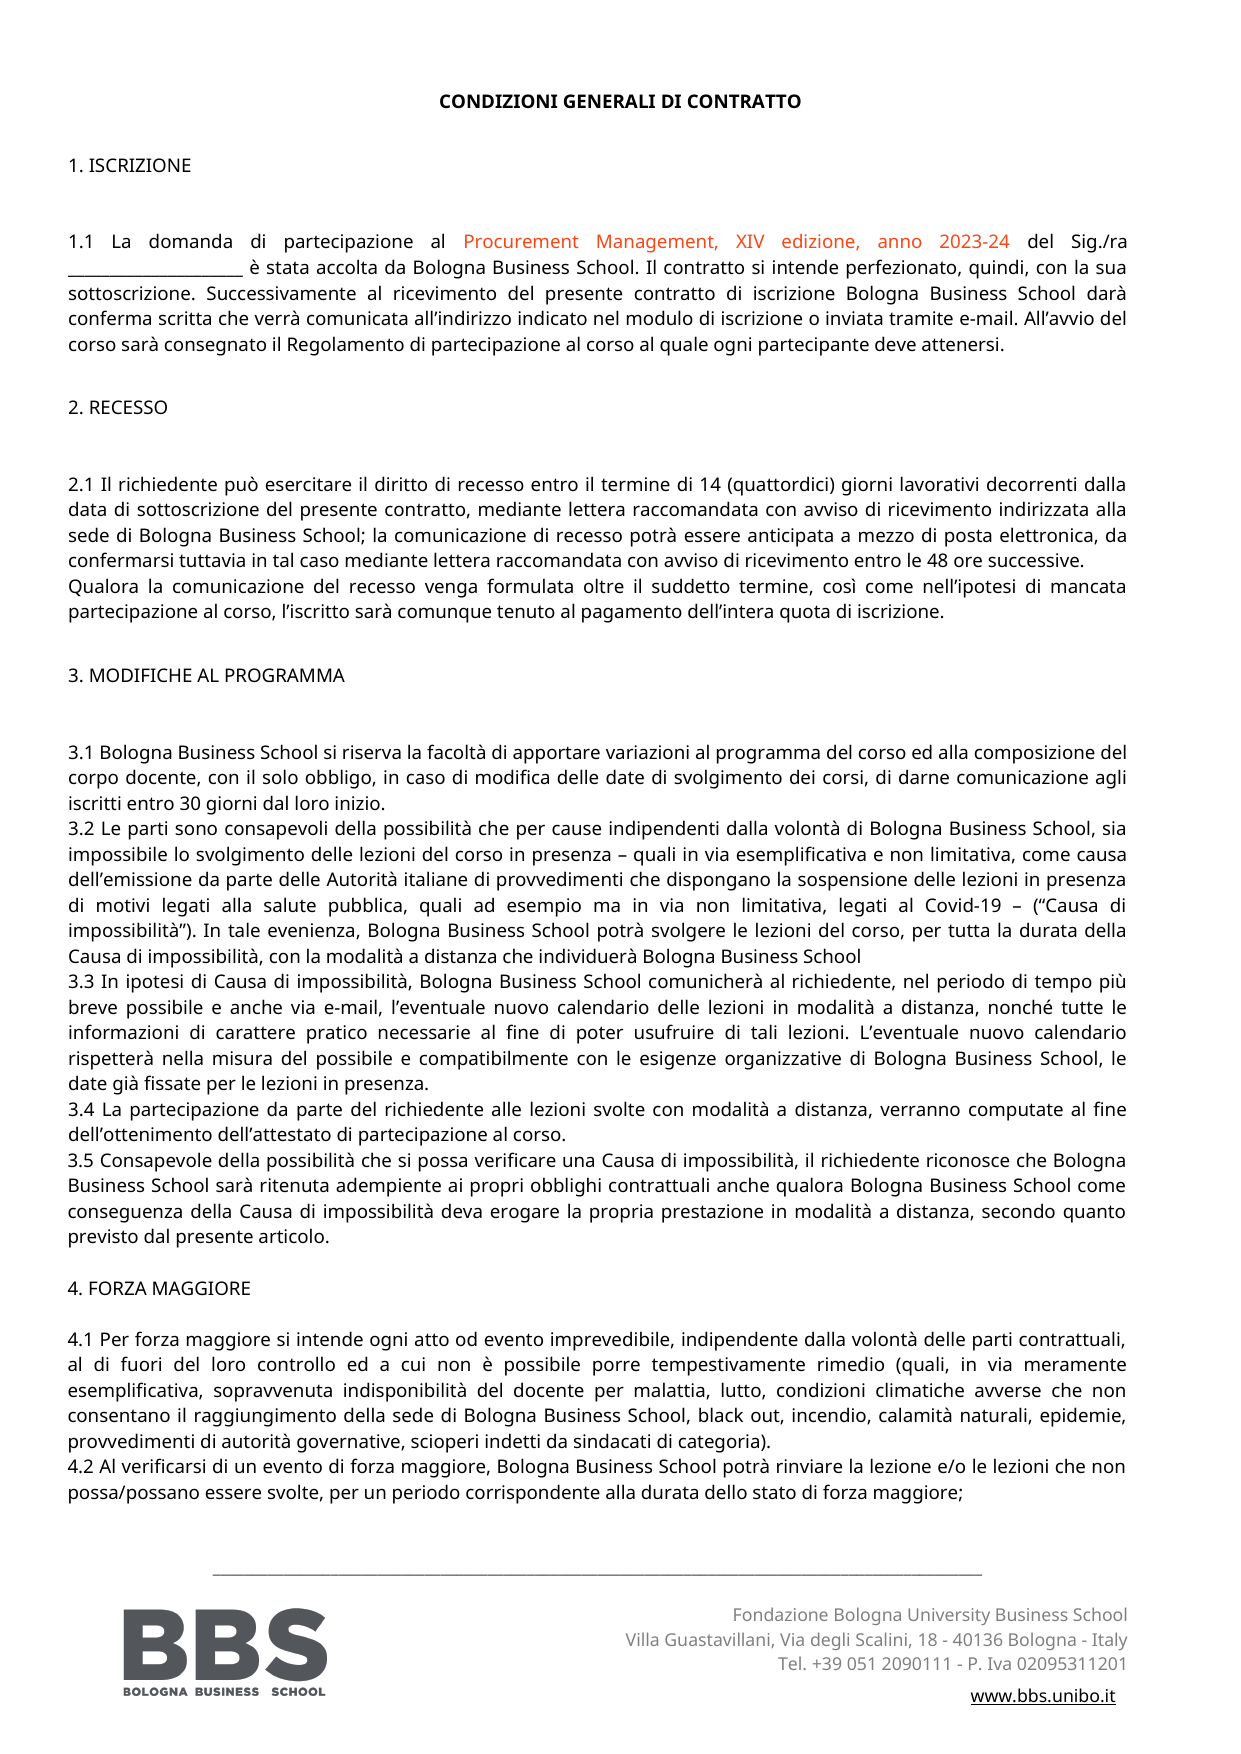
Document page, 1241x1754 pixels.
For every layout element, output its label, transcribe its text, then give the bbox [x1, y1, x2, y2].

text 3.2 Le parti sono consapevoli della possibilità che per cause indipendenti dalla volontà di Bologna Business School, sia impossibile lo svolgimento delle lezioni del corso in presenza – quali in via esemplificativa e non limitativa, come causa dell’emissione da parte delle Autorità italiane di provvedimenti che dispongano la sospensione delle lezioni in presenza di motivi legati alla salute pubblica, quali ad esempio ma in via non limitativa, legati al Covid-19 – (“Causa di impossibilità”). In tale evenienza, Bologna Business School potrà svolgere le lezioni del corso, per tutta la durata della Causa di impossibilità, con la modalità a distanza che individuerà Bologna Business School [68, 816, 1128, 969]
text 3.5 Consapevole della possibilità che si possa verificare una Causa di impossibilità, il richiedente riconosce che Bologna Business School sarà ritenuta adempiente ai propri obblighi contrattuali anche qualora Bologna Business School come conseguenza della Causa di impossibilità deva erogare la propria prestazione in modalità a distanza, secondo quanto previsto dal presente articolo. [67, 1147, 1128, 1249]
text 4.2 Al verificarsi di un evento di forza maggiore, Bologna Business School potrà rinviare la lezione e/o le lezioni che non possa/possano essere svolte, per un periodo corrispondente alla durata dello stato di forza maggiore; [67, 1453, 1128, 1504]
text 4. FORZA MAGGIORE [67, 1275, 1128, 1300]
text 3.4 La partecipazione da parte del richiedente alle lezioni svolte con modalità a distanza, verranno computate al fine dell’ottenimento dell’attestato di partecipazione al corso. [68, 1096, 1128, 1147]
text CONDIZIONI GENERALI DI CONTRATTO [112, 89, 1128, 114]
text 4.1 Per forza maggiore si intende ogni atto od evento imprevedibile, indipendente dalla volontà delle parti contrattuali, al di fuori del loro controllo ed a cui non è possibile porre tempestivamente rimedio (quali, in via meramente esemplificativa, sopravvenuta indisponibilità del docente per malattia, lutto, condizioni climatiche avverse che non consentano il raggiungimento della sede di Bologna Business School, black out, incendio, calamità naturali, epidemie, provvedimenti di autorità governative, scioperi indetti da sindacati di categoria). [67, 1326, 1128, 1453]
text 2. RECESSO [68, 395, 1128, 420]
text 3. MODIFICHE AL PROGRAMMA [68, 662, 1128, 688]
text 3.3 In ipotesi di Causa di impossibilità, Bologna Business School comunicherà al richiedente, nel periodo di tempo più breve possibile e anche via e-mail, l’eventuale nuovo calendario delle lezioni in modalità a distanza, nonché tutte le informazioni di carattere pratico necessarie al fine di poter usufruire di tali lezioni. L’eventuale nuovo calendario rispetterà nella misura del possibile e compatibilmente con le esigenze organizzative di Bologna Business School, le date già fissate per le lezioni in presenza. [68, 969, 1128, 1096]
picture [123, 1608, 327, 1696]
text 2.1 Il richiedente può esercitare il diritto di recesso entro il termine di 14 (quattordici) giorni lavorativi decorrenti dalla data di sottoscrizione del presente contratto, mediante lettera raccomandata con avviso di ricevimento indirizzata alla sede di Bologna Business School; la comunicazione di recesso potrà essere anticipata a mezzo di posta elettronica, da confermarsi tuttavia in tal caso mediante lettera raccomandata con avviso di ricevimento entro le 48 ore successive. [68, 471, 1128, 573]
text Qualora la comunicazione del recesso venga formulata oltre il suddetto termine, così come nell’ipotesi di mancata partecipazione al corso, l’iscritto sarà comunque tenuto al pagamento dell’intera quota di iscrizione. [68, 573, 1128, 624]
text 1.1 La domanda di partecipazione al Procurement Management, XIV edizione, anno 2023-24 del Sig./ra è stata accolta da Bologna Business School. Il contratto si intende perfezionato, quindi, con la sua sottoscrizione. Successivamente al ricevimento del presente contratto di iscrizione Bologna Business School darà conferma scritta che verrà comunicata all’indirizzo indicato nel modulo di iscrizione o inviata tramite e-mail. All’avvio del corso sarà consegnato il Regolamento di partecipazione al corso al quale ogni partecipante deve attenersi. [68, 229, 1128, 356]
text 3.1 Bologna Business School si riserva la facoltà di apportare variazioni al programma del corso ed alla composizione del corpo docente, con il solo obbligo, in caso di modifica delle date di svolgimento dei corsi, di darne comunicazione agli iscritti entro 30 giorni dal loro inizio. [68, 739, 1128, 816]
text 1. ISCRIZIONE [68, 152, 1128, 178]
